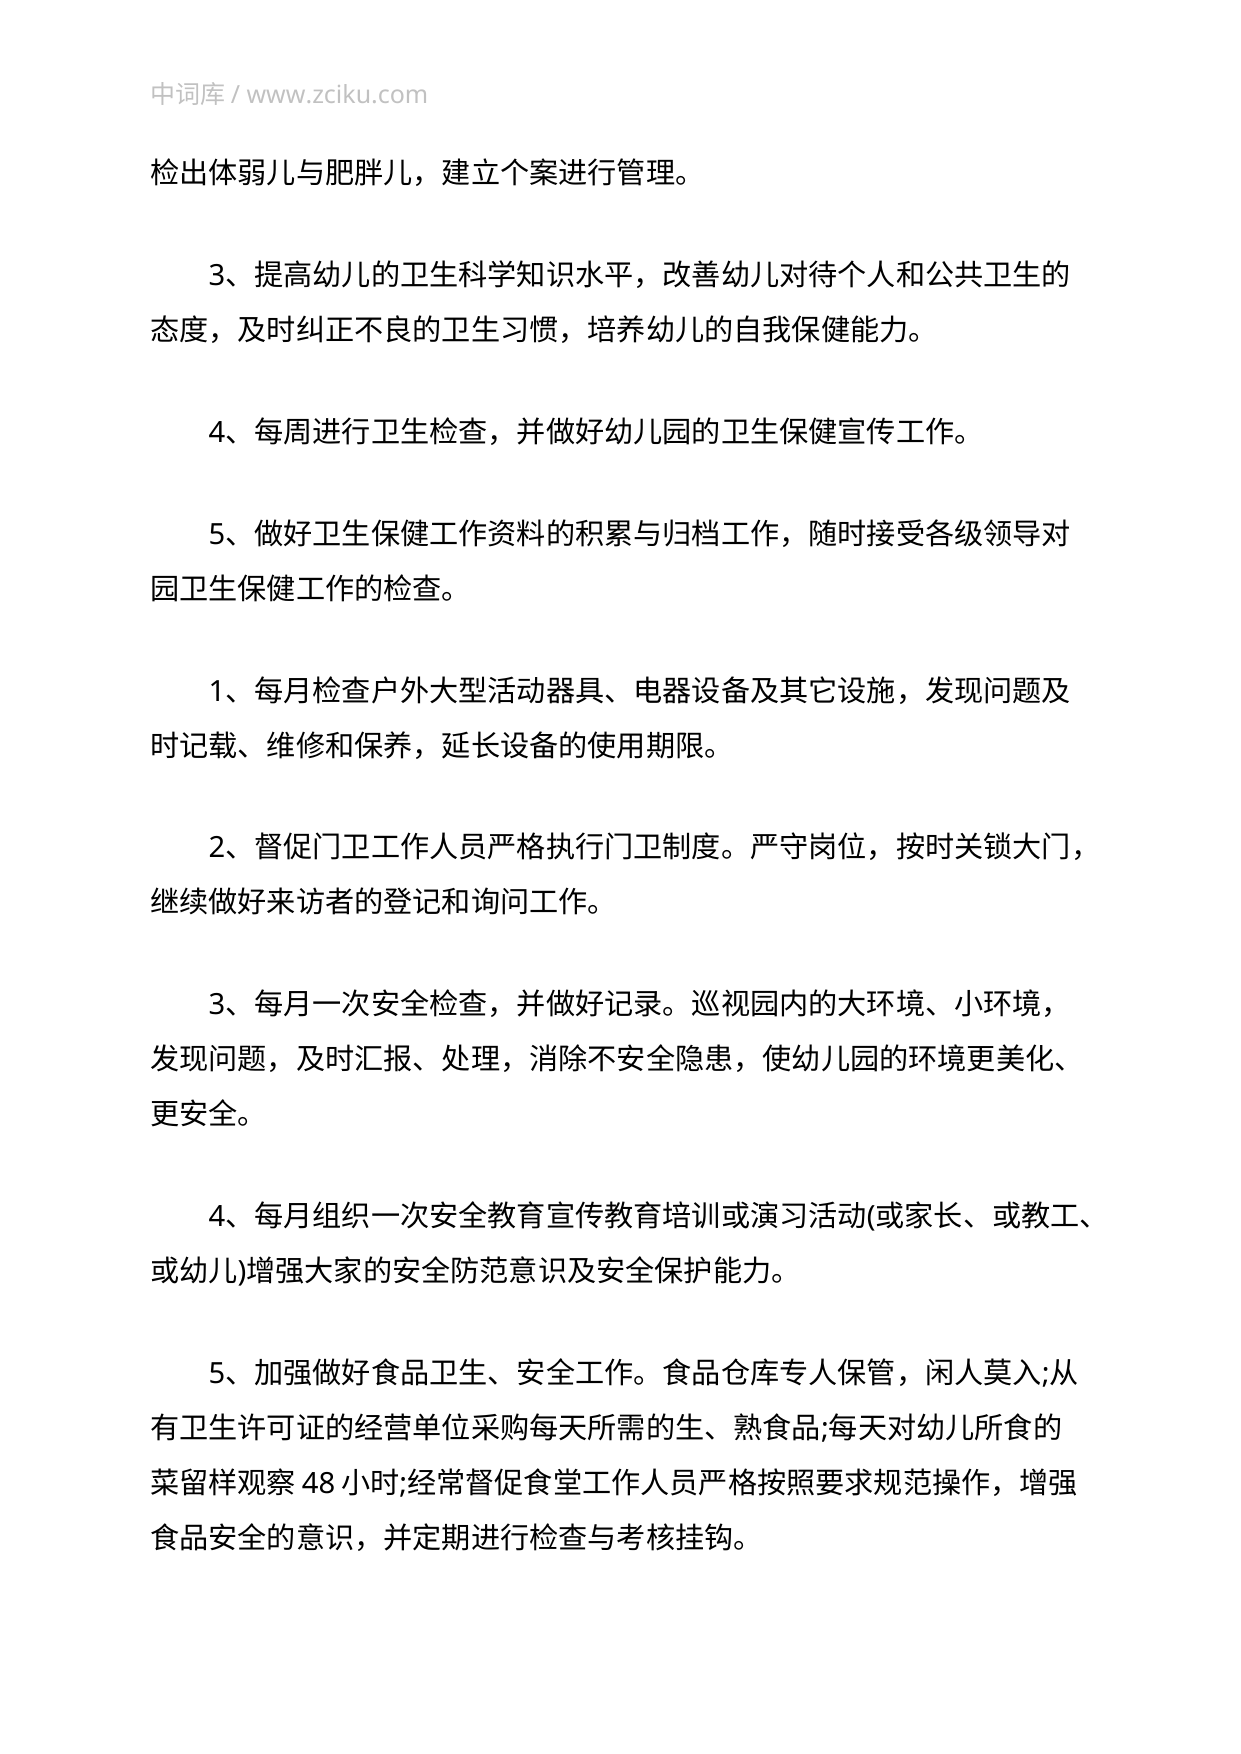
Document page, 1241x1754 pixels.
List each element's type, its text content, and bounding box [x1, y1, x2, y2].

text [150, 150, 1090, 192]
text 3、提高幼儿的卫生科学知识水平，改善幼儿对待个人和公共卫生的态度，及时纠正不良的卫生习惯，培养幼儿的自我保健能力。 [150, 252, 1090, 349]
text 1、每月检查户外大型活动器具、电器设备及其它设施，发现问题及时记载、维修和保养，延长设备的使用期限。 [150, 667, 1090, 764]
text 4、每周进行卫生检查，并做好幼儿园的卫生保健宣传工作。 [150, 408, 1090, 451]
text 4、每月组织一次安全教育宣传教育培训或演习活动(或家长、或教工、或幼儿)增强大家的安全防范意识及安全保护能力。 [150, 1192, 1090, 1290]
text 5、做好卫生保健工作资料的积累与归档工作，随时接受各级领导对园卫生保健工作的检查。 [150, 511, 1090, 608]
text 3、每月一次安全检查，并做好记录。巡视园内的大环境、小环境，发现问题，及时汇报、处理，消除不安全隐患，使幼儿园的环境更美化、更安全。 [150, 981, 1090, 1133]
text 5、加强做好食品卫生、安全工作。食品仓库专人保管，闲人莫入;从有卫生许可证的经营单位采购每天所需的生、熟食品;每天对幼儿所食的菜留样观察48小时;经常督促食堂工作人员严格按照要求规范操作，增强食品安全的意识，并定期进行检查与考核挂钩。 [150, 1349, 1090, 1557]
text 2、督促门卫工作人员严格执行门卫制度。严守岗位，按时关锁大门，继续做好来访者的登记和询问工作。 [150, 824, 1090, 921]
